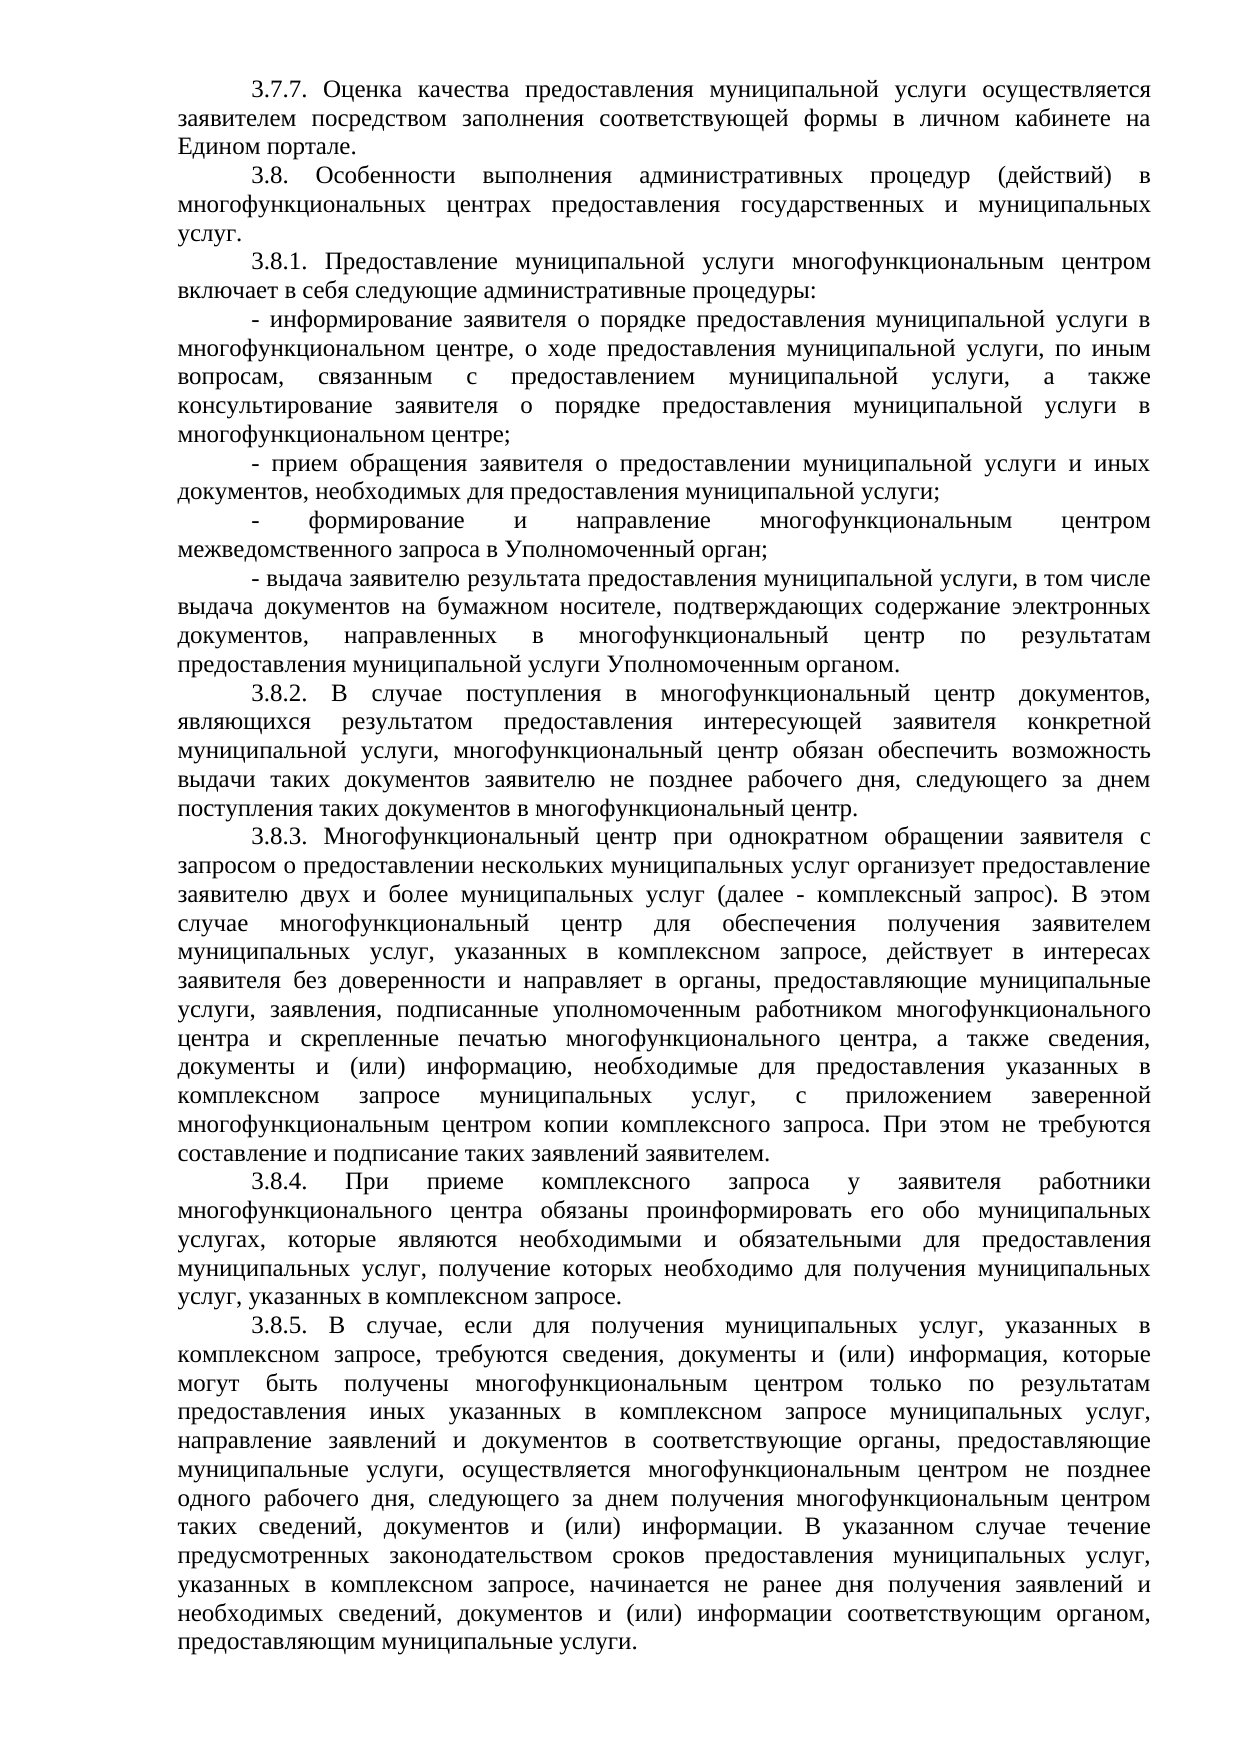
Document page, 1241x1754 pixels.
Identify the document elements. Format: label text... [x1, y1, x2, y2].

text 3.8.3. Многофункциональный центр при однократном обращении заявителя с запросом о предоставлении нескольких муниципальных услуг организует предоставление заявителю двух и более муниципальных услуг (далее - комплексный запрос). В этом случае многофункциональный центр для обеспечения получения заявителем муниципальных услуг, указанных в комплексном запросе, действует в интересах заявителя без доверенности и направляет в органы, предоставляющие муниципальные услуги, заявления, подписанные уполномоченным работником многофункционального центра и скрепленные печатью многофункционального центра, а также сведения, документы и (или) информацию, необходимые для предоставления указанных в комплексном запросе муниципальных услуг, с приложением заверенной многофункциональным центром копии комплексного запроса. При этом не требуются составление и подписание таких заявлений заявителем. [177, 821, 1152, 1166]
text - прием обращения заявителя о предоставлении муниципальной услуги и иных документов, необходимых для предоставления муниципальной услуги; [177, 448, 1152, 505]
text 3.8.5. В случае, если для получения муниципальных услуг, указанных в комплексном запросе, требуются сведения, документы и (или) информация, которые могут быть получены многофункциональным центром только по результатам предоставления иных указанных в комплексном запросе муниципальных услуг, направление заявлений и документов в соответствующие органы, предоставляющие муниципальные услуги, осуществляется многофункциональным центром не позднее одного рабочего дня, следующего за днем получения многофункциональным центром таких сведений, документов и (или) информации. В указанном случае течение предусмотренных законодательством сроков предоставления муниципальных услуг, указанных в комплексном запросе, начинается не ранее дня получения заявлений и необходимых сведений, документов и (или) информации соответствующим органом, предоставляющим муниципальные услуги. [177, 1310, 1152, 1655]
text - выдача заявителю результата предоставления муниципальной услуги, в том числе выдача документов на бумажном носителе, подтверждающих содержание электронных документов, направленных в многофункциональный центр по результатам предоставления муниципальной услуги Уполномоченным органом. [177, 563, 1152, 678]
text - информирование заявителя о порядке предоставления муниципальной услуги в многофункциональном центре, о ходе предоставления муниципальной услуги, по иным вопросам, связанным с предоставлением муниципальной услуги, а также консультирование заявителя о порядке предоставления муниципальной услуги в многофункциональном центре; [177, 304, 1152, 448]
text 3.8.1. Предоставление муниципальной услуги многофункциональным центром включает в себя следующие административные процедуры: [177, 246, 1152, 304]
text 3.7.7. Оценка качества предоставления муниципальной услуги осуществляется заявителем посредством заполнения соответствующей формы в личном кабинете на Едином портале. [177, 74, 1152, 160]
text 3.8.2. В случае поступления в многофункциональный центр документов, являющихся результатом предоставления интересующей заявителя конкретной муниципальной услуги, многофункциональный центр обязан обеспечить возможность выдачи таких документов заявителю не позднее рабочего дня, следующего за днем поступления таких документов в многофункциональный центр. [177, 678, 1152, 821]
text - формирование и направление многофункциональным центром межведомственного запроса в Уполномоченный орган; [177, 505, 1152, 563]
text 3.8.4. При приеме комплексного запроса у заявителя работники многофункционального центра обязаны проинформировать его обо муниципальных услугах, которые являются необходимыми и обязательными для предоставления муниципальных услуг, получение которых необходимо для получения муниципальных услуг, указанных в комплексном запросе. [177, 1166, 1152, 1310]
text 3.8. Особенности выполнения административных процедур (действий) в многофункциональных центрах предоставления государственных и муниципальных услуг. [177, 160, 1152, 246]
